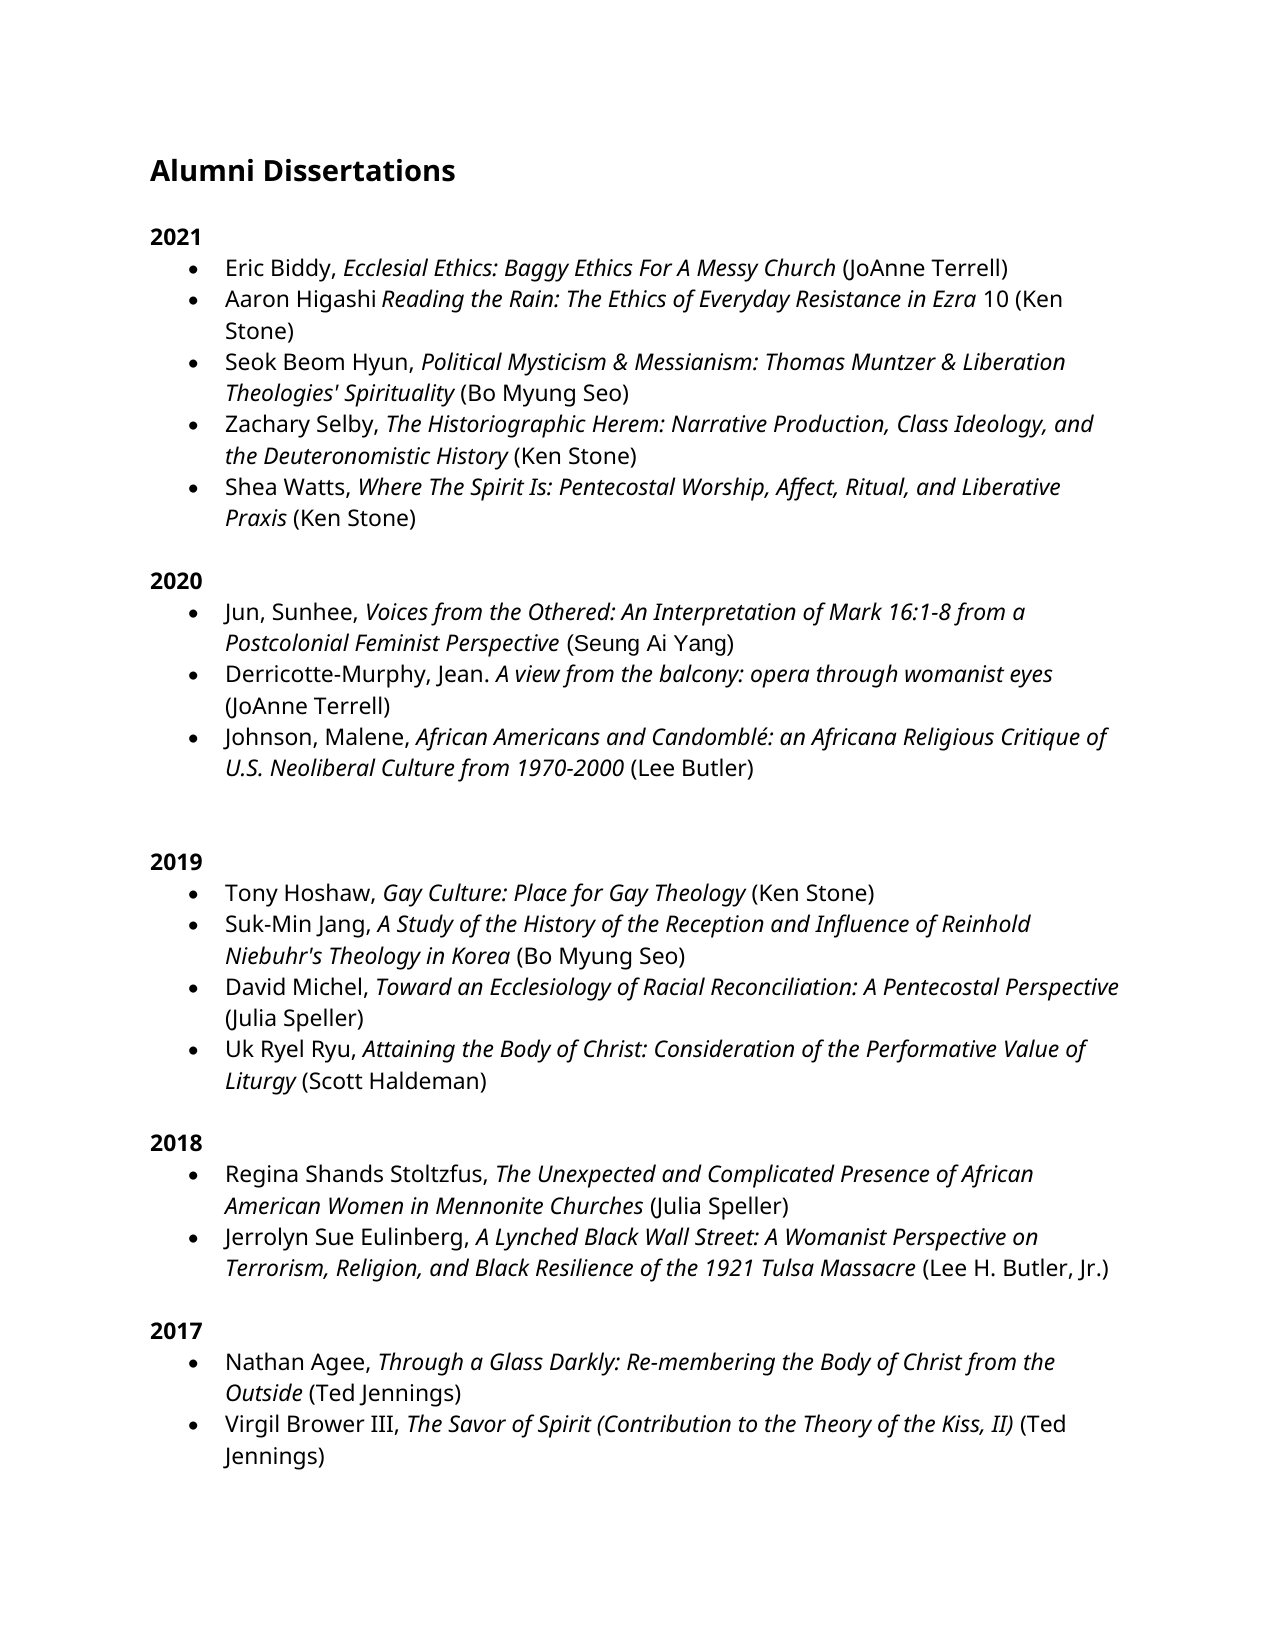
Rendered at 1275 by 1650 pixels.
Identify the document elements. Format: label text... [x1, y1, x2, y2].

list Seok Beom Hyun, Political Mysticism & Messianism: Thomas Muntzer & Liberation Theologies' Spirituality (Bo Myung Seo) [187, 346, 1125, 408]
list Virgil Brower III, The Savor of Spirit (Contribution to the Theory of the Kiss, II) (Ted Jennings) [187, 1408, 1125, 1471]
list Zachary Selby, The Historiographic Herem: Narrative Production, Class Ideology, and the Deuteronomistic History (Ken Stone) [187, 408, 1125, 471]
text 2021 [150, 221, 1125, 252]
list Uk Ryel Ryu, Attaining the Body of Christ: Consideration of the Performative Value of Liturgy (Scott Haldeman) [187, 1033, 1125, 1096]
text 2019 [150, 846, 1125, 877]
list Johnson, Malene, African Americans and Candomblé: an Africana Religious Critique of U.S. Neoliberal Culture from 1970-2000 (Lee Butler) [187, 721, 1125, 783]
text 2017 [150, 1315, 1125, 1346]
list David Michel, Toward an Ecclesiology of Racial Reconciliation: A Pentecostal Perspective (Julia Speller) [187, 971, 1125, 1033]
list Suk-Min Jang, A Study of the History of the Reception and Influence of Reinhold Niebuhr's Theology in Korea (Bo Myung Seo) [187, 908, 1125, 971]
list Derricotte-Murphy, Jean. A view from the balcony: opera through womanist eyes (JoAnne Terrell) [187, 658, 1125, 721]
list Nathan Agee, Through a Glass Darkly: Re-membering the Body of Christ from the Outside (Ted Jennings) [187, 1346, 1125, 1408]
text Alumni Dissertations [150, 150, 1125, 190]
text 2018 [150, 1127, 1125, 1158]
list Aaron Higashi Reading the Rain: The Ethics of Everyday Resistance in Ezra 10 (Ken Stone) [187, 283, 1125, 346]
list Jerrolyn Sue Eulinberg, A Lynched Black Wall Street: A Womanist Perspective on Terrorism, Religion, and Black Resilience of the 1921 Tulsa Massacre (Lee H. Butler, Jr.) [187, 1221, 1125, 1283]
list Shea Watts, Where The Spirit Is: Pentecostal Worship, Affect, Ritual, and Liberative Praxis (Ken Stone) [187, 471, 1125, 533]
list Regina Shands Stoltzfus, The Unexpected and Complicated Presence of African American Women in Mennonite Churches (Julia Speller) [187, 1158, 1125, 1221]
list Jun, Sunhee, Voices from the Othered: An Interpretation of Mark 16:1-8 from a Postcolonial Feminist Perspective (Seung Ai Yang) [187, 596, 1125, 658]
list Tony Hoshaw, Gay Culture: Place for Gay Theology (Ken Stone) [187, 877, 1125, 908]
list Eric Biddy, Ecclesial Ethics: Baggy Ethics For A Messy Church (JoAnne Terrell) [187, 252, 1125, 283]
text 2020 [150, 565, 1125, 596]
